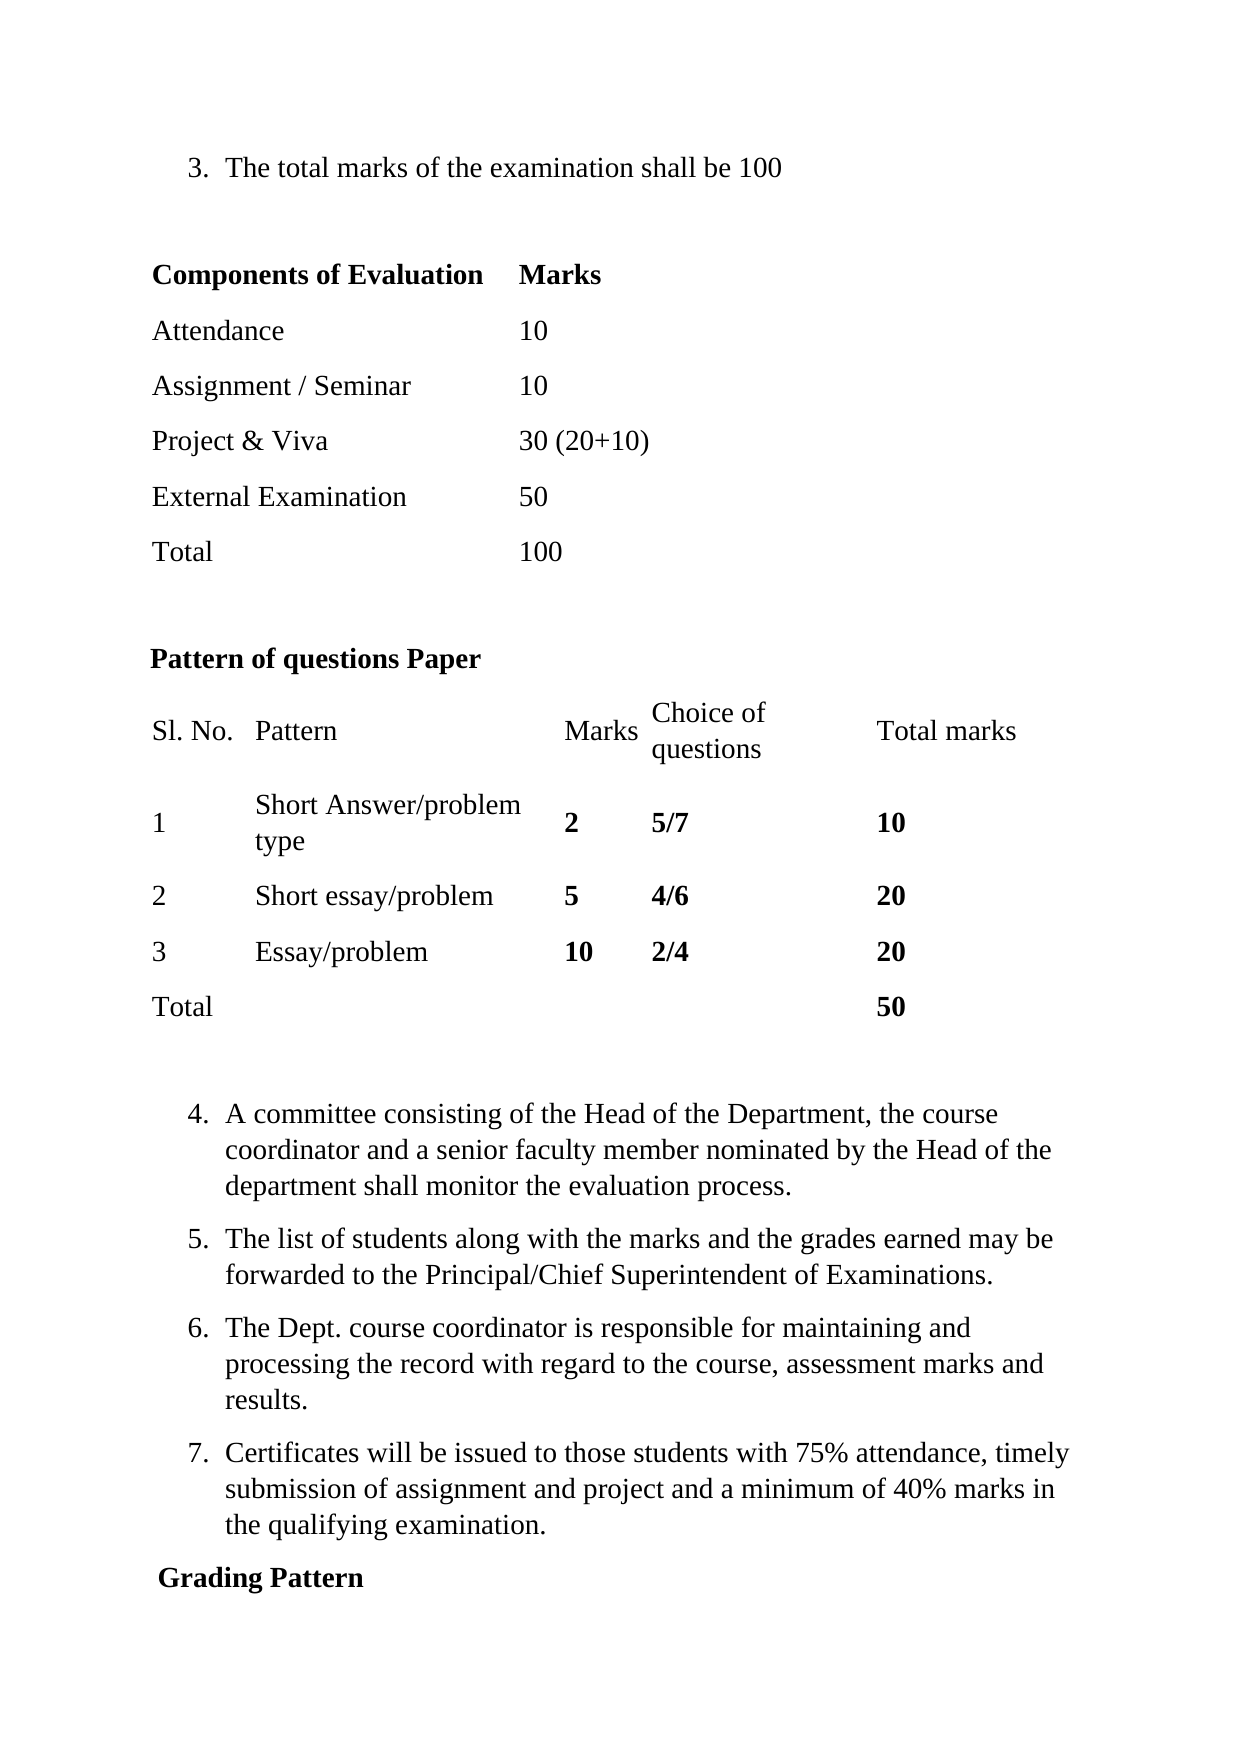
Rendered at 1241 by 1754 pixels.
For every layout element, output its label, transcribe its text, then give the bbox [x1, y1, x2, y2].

table_cell 2 [563, 785, 650, 877]
text Grading Pattern [150, 1560, 1090, 1594]
table_cell 10 [875, 785, 1041, 877]
list A committee consisting of the Head of the Department, the course coordinator and a senior faculty member nominated by the Head of the department shall monitor the evaluation process. [187, 1096, 1090, 1202]
table_cell 10 [563, 932, 650, 988]
list The Dept. course coordinator is responsible for maintaining and processing the record with regard to the course, assessment marks and results. [187, 1310, 1090, 1416]
table_cell Total [150, 988, 875, 1043]
table_cell Short essay/problem [253, 877, 562, 932]
table_cell Short Answer/problem type [253, 785, 562, 877]
table_cell 10 [517, 311, 705, 366]
table_cell Project & Viva [150, 422, 517, 477]
table_header Sl. No. [150, 694, 253, 785]
table_cell 10 [517, 366, 705, 422]
text Pattern of questions Paper [150, 641, 1090, 674]
table_cell 100 [517, 533, 705, 588]
table_cell Assignment / Seminar [150, 366, 517, 422]
table_header Components of Evaluation [150, 256, 517, 311]
table_header Marks [563, 694, 650, 785]
table_cell 2/4 [650, 932, 875, 988]
table_cell 5 [563, 877, 650, 932]
table_cell 50 [875, 988, 1041, 1043]
list The total marks of the examination shall be 100 [187, 150, 1090, 183]
table_cell 1 [150, 785, 253, 877]
list Certificates will be issued to those students with 75% attendance, timely submission of assignment and project and a minimum of 40% marks in the qualifying examination. [187, 1435, 1090, 1541]
table_cell 4/6 [650, 877, 875, 932]
table_cell 3 [150, 932, 253, 988]
table_cell 50 [517, 477, 705, 533]
table_cell 2 [150, 877, 253, 932]
table_header Choice of questions [650, 694, 875, 785]
table_cell External Examination [150, 477, 517, 533]
table_cell 20 [875, 877, 1041, 932]
table_cell Essay/problem [253, 932, 562, 988]
table_cell Attendance [150, 311, 517, 366]
table_header Total marks [875, 694, 1041, 785]
list The list of students along with the marks and the grades earned may be forwarded to the Principal/Chief Superintendent of Examinations. [187, 1221, 1090, 1291]
table_cell 20 [875, 932, 1041, 988]
table_header Pattern [253, 694, 562, 785]
table_header Marks [517, 256, 705, 311]
table_cell Total [150, 533, 517, 588]
table_cell 5/7 [650, 785, 875, 877]
table_cell 30 (20+10) [517, 422, 705, 477]
